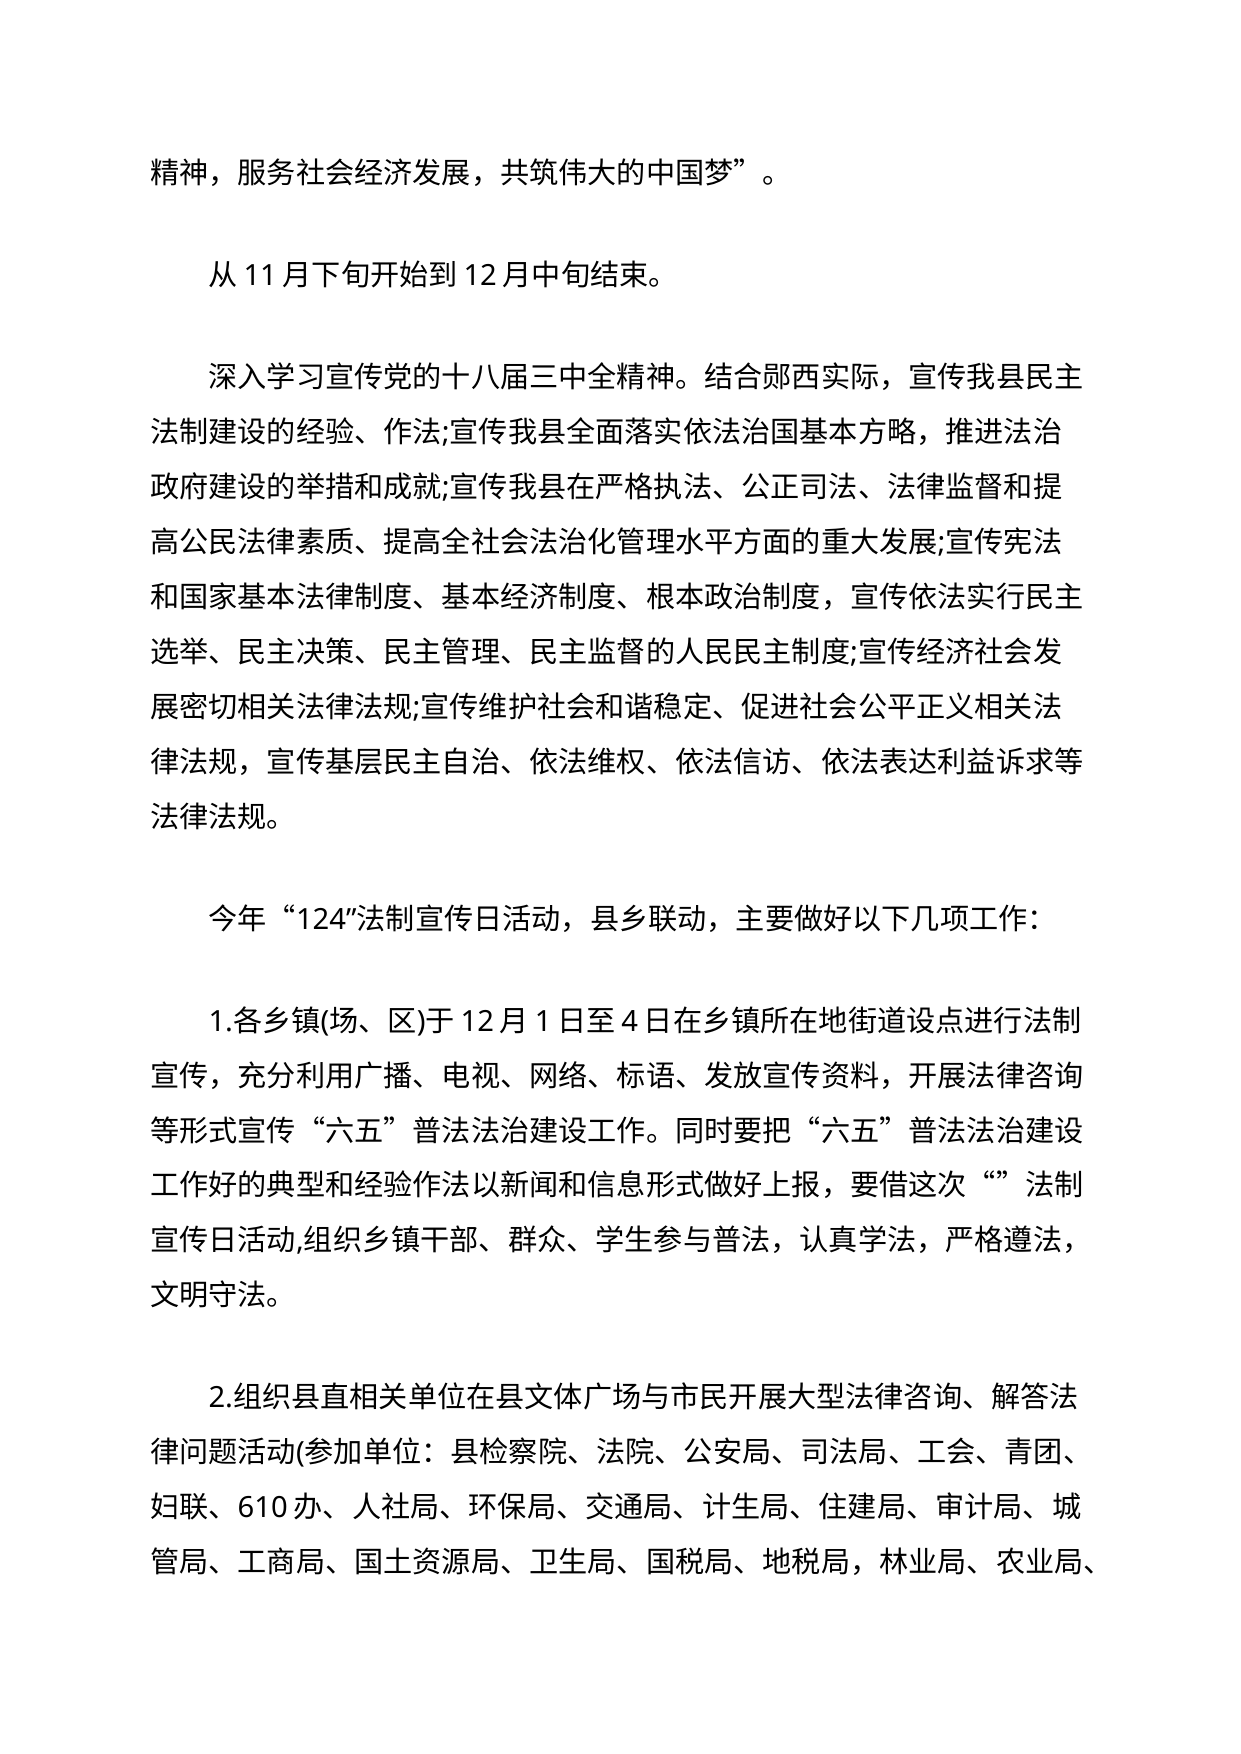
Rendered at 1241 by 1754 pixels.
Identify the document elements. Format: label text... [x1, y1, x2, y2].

text 从11月下旬开始到12月中旬结束。 [150, 252, 1090, 294]
text 今年“124”法制宣传日活动，县乡联动，主要做好以下几项工作： [150, 895, 1090, 938]
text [150, 150, 1090, 192]
text 深入学习宣传党的十八届三中全精神。结合郧西实际，宣传我县民主法制建设的经验、作法;宣传我县全面落实依法治国基本方略，推进法治政府建设的举措和成就;宣传我县在严格执法、公正司法、法律监督和提高公民法律素质、提高全社会法治化管理水平方面的重大发展;宣传宪法和国家基本法律制度、基本经济制度、根本政治制度，宣传依法实行民主选举、民主决策、民主管理、民主监督的人民民主制度;宣传经济社会发展密切相关法律法规;宣传维护社会和谐稳定、促进社会公平正义相关法律法规，宣传基层民主自治、依法维权、依法信访、依法表达利益诉求等法律法规。 [150, 354, 1090, 836]
text 1.各乡镇(场、区)于12月1日至4日在乡镇所在地街道设点进行法制宣传，充分利用广播、电视、网络、标语、发放宣传资料，开展法律咨询等形式宣传“六五”普法法治建设工作。同时要把“六五”普法法治建设工作好的典型和经验作法以新闻和信息形式做好上报，要借这次“”法制宣传日活动,组织乡镇干部、群众、学生参与普法，认真学法，严格遵法，文明守法。 [150, 997, 1090, 1314]
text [150, 1374, 1090, 1581]
